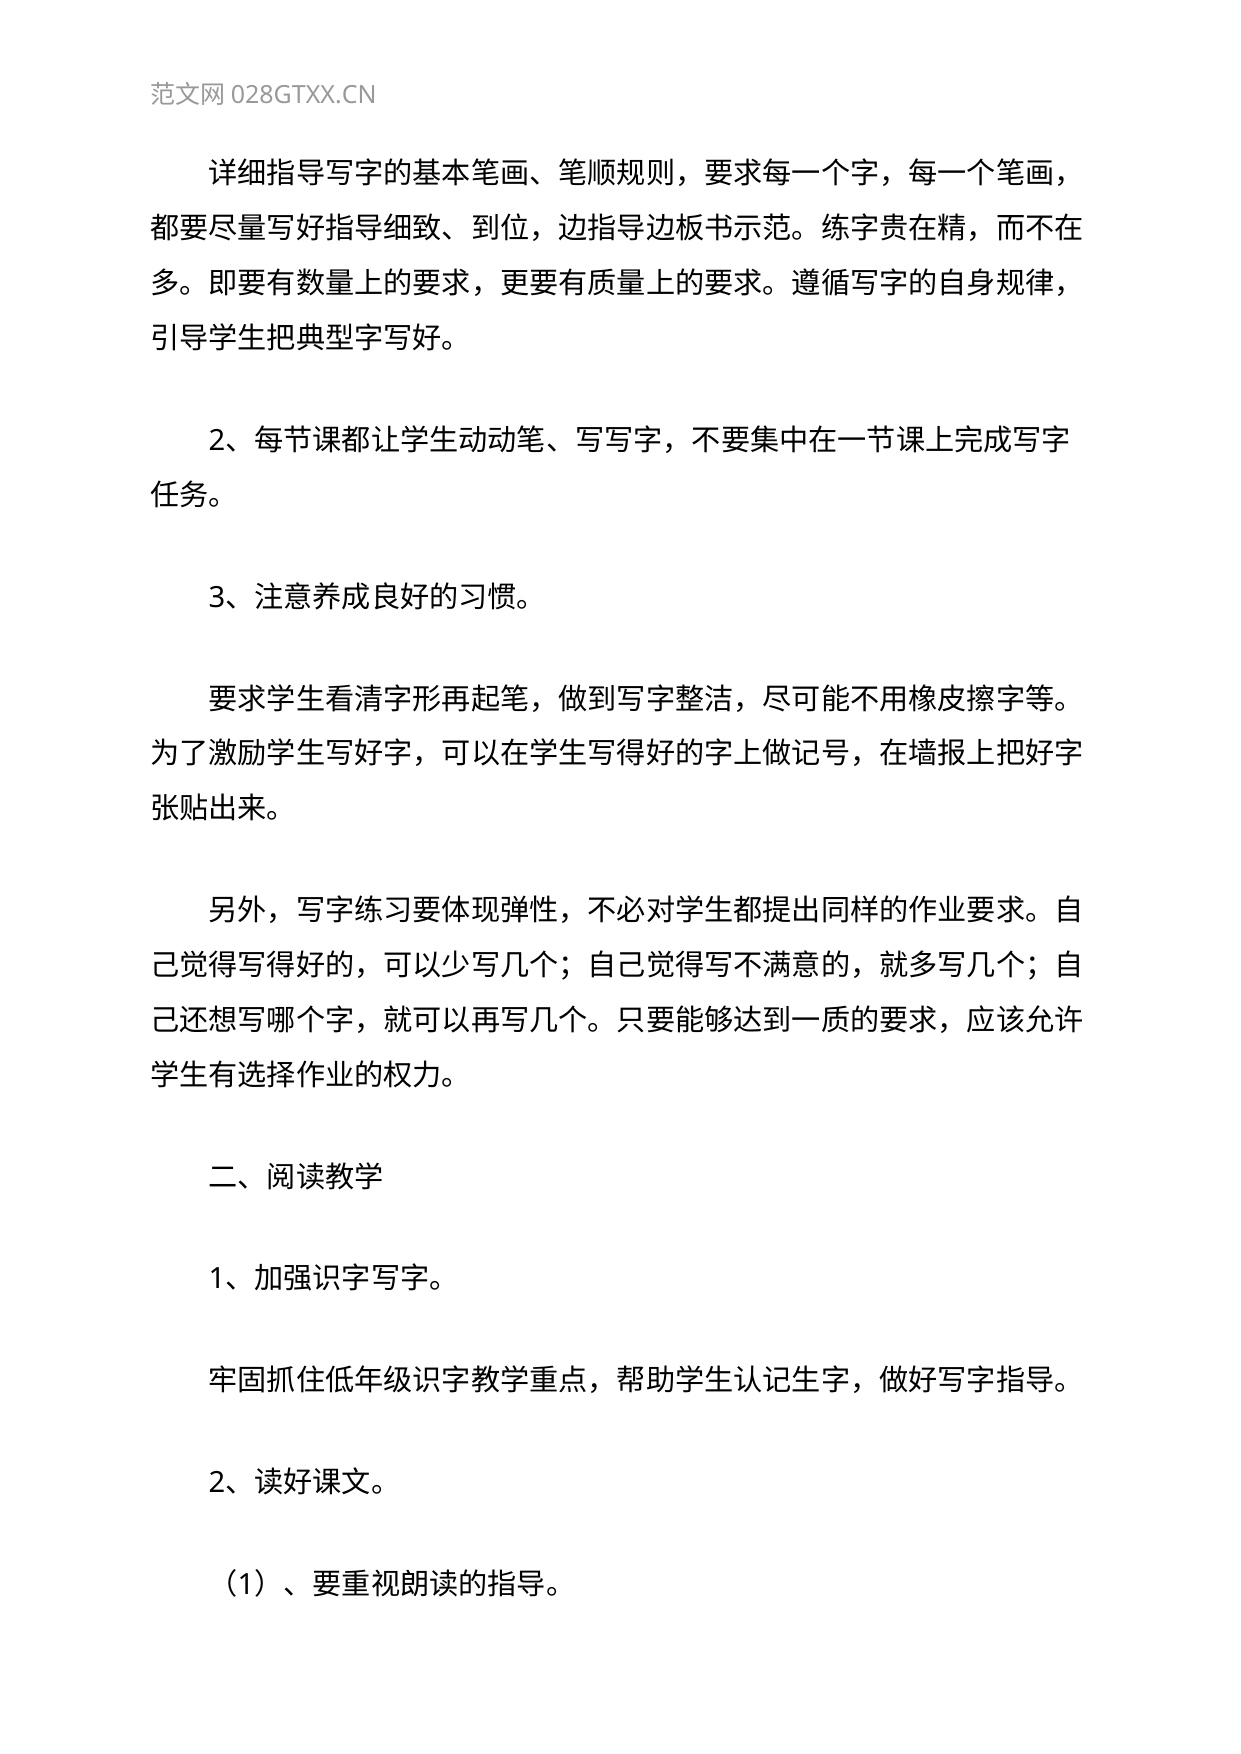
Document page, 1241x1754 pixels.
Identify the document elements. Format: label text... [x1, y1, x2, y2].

text 二、阅读教学 [150, 1153, 1090, 1196]
text （1）、要重视朗读的指导。 [150, 1561, 1090, 1603]
text 1、加强识字写字。 [150, 1255, 1090, 1297]
text 3、注意养成良好的习惯。 [150, 573, 1090, 616]
text 详细指导写字的基本笔画、笔顺规则，要求每一个字，每一个笔画，都要尽量写好指导细致、到位，边指导边板书示范。练字贵在精，而不在多。即要有数量上的要求，更要有质量上的要求。遵循写字的自身规律，引导学生把典型字写好。 [150, 150, 1090, 357]
text 2、每节课都让学生动动笔、写写字，不要集中在一节课上完成写字任务。 [150, 416, 1090, 514]
text 牢固抓住低年级识字教学重点，帮助学生认记生字，做好写字指导。 [150, 1357, 1090, 1399]
text 2、读好课文。 [150, 1459, 1090, 1501]
text 另外，写字练习要体现弹性，不必对学生都提出同样的作业要求。自己觉得写得好的，可以少写几个；自己觉得写不满意的，就多写几个；自己还想写哪个字，就可以再写几个。只要能够达到一质的要求，应该允许学生有选择作业的权力。 [150, 887, 1090, 1094]
text 要求学生看清字形再起笔，做到写字整洁，尽可能不用橡皮擦字等。为了激励学生写好字，可以在学生写得好的字上做记号，在墙报上把好字张贴出来。 [150, 675, 1090, 827]
